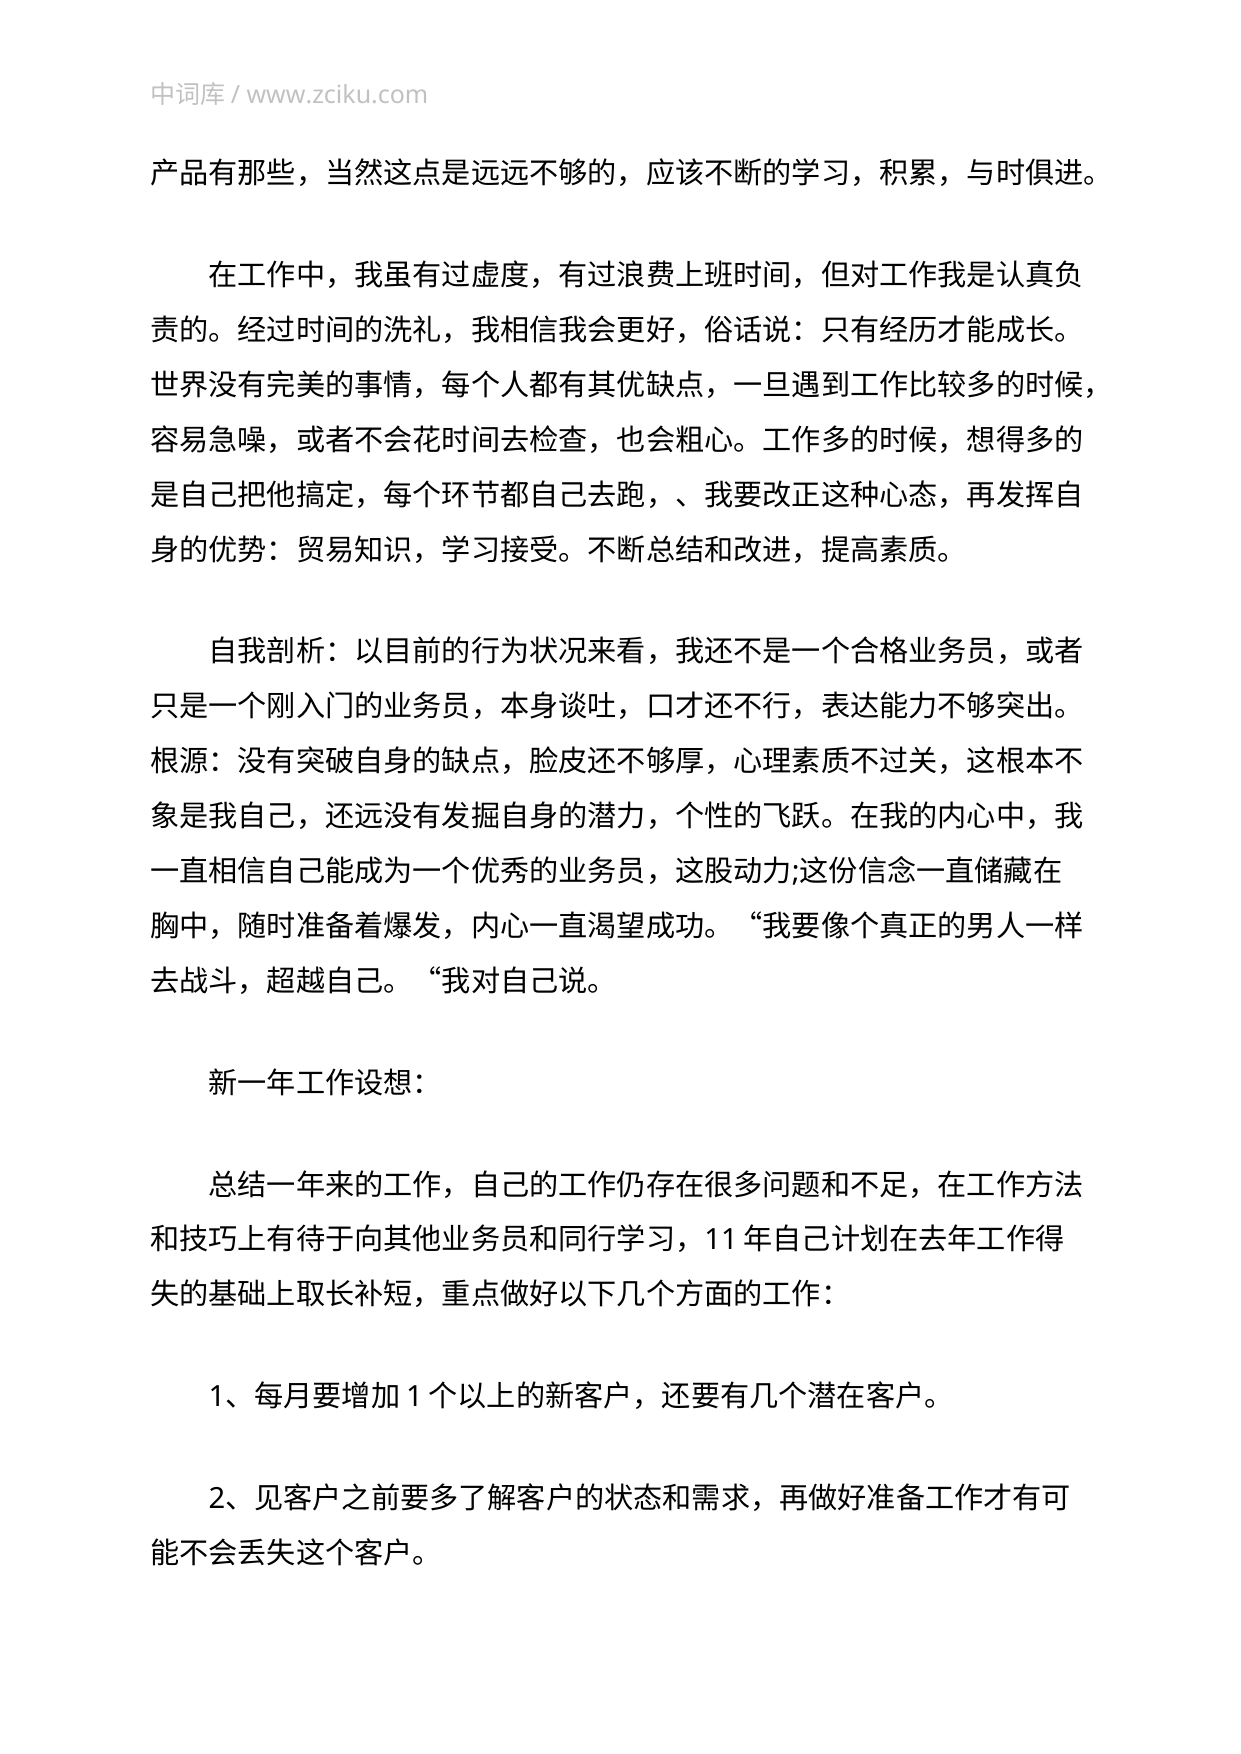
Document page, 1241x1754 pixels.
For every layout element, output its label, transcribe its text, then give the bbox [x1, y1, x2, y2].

text 1、每月要增加1个以上的新客户，还要有几个潜在客户。 [150, 1373, 1090, 1415]
text 在工作中，我虽有过虚度，有过浪费上班时间，但对工作我是认真负责的。经过时间的洗礼，我相信我会更好，俗话说：只有经历才能成长。世界没有完美的事情，每个人都有其优缺点，一旦遇到工作比较多的时候，容易急噪，或者不会花时间去检查，也会粗心。工作多的时候，想得多的是自己把他搞定，每个环节都自己去跑，、我要改正这种心态，再发挥自身的优势：贸易知识，学习接受。不断总结和改进，提高素质。 [150, 252, 1090, 568]
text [150, 150, 1090, 192]
text 2、见客户之前要多了解客户的状态和需求，再做好准备工作才有可能不会丢失这个客户。 [150, 1475, 1090, 1572]
text 自我剖析：以目前的行为状况来看，我还不是一个合格业务员，或者只是一个刚入门的业务员，本身谈吐，口才还不行，表达能力不够突出。根源：没有突破自身的缺点，脸皮还不够厚，心理素质不过关，这根本不象是我自己，还远没有发掘自身的潜力，个性的飞跃。在我的内心中，我一直相信自己能成为一个优秀的业务员，这股动力;这份信念一直储藏在胸中，随时准备着爆发，内心一直渴望成功。“我要像个真正的男人一样去战斗，超越自己。“我对自己说。 [150, 628, 1090, 1000]
text 总结一年来的工作，自己的工作仍存在很多问题和不足，在工作方法和技巧上有待于向其他业务员和同行学习，11年自己计划在去年工作得失的基础上取长补短，重点做好以下几个方面的工作： [150, 1161, 1090, 1313]
text 新一年工作设想： [150, 1059, 1090, 1102]
